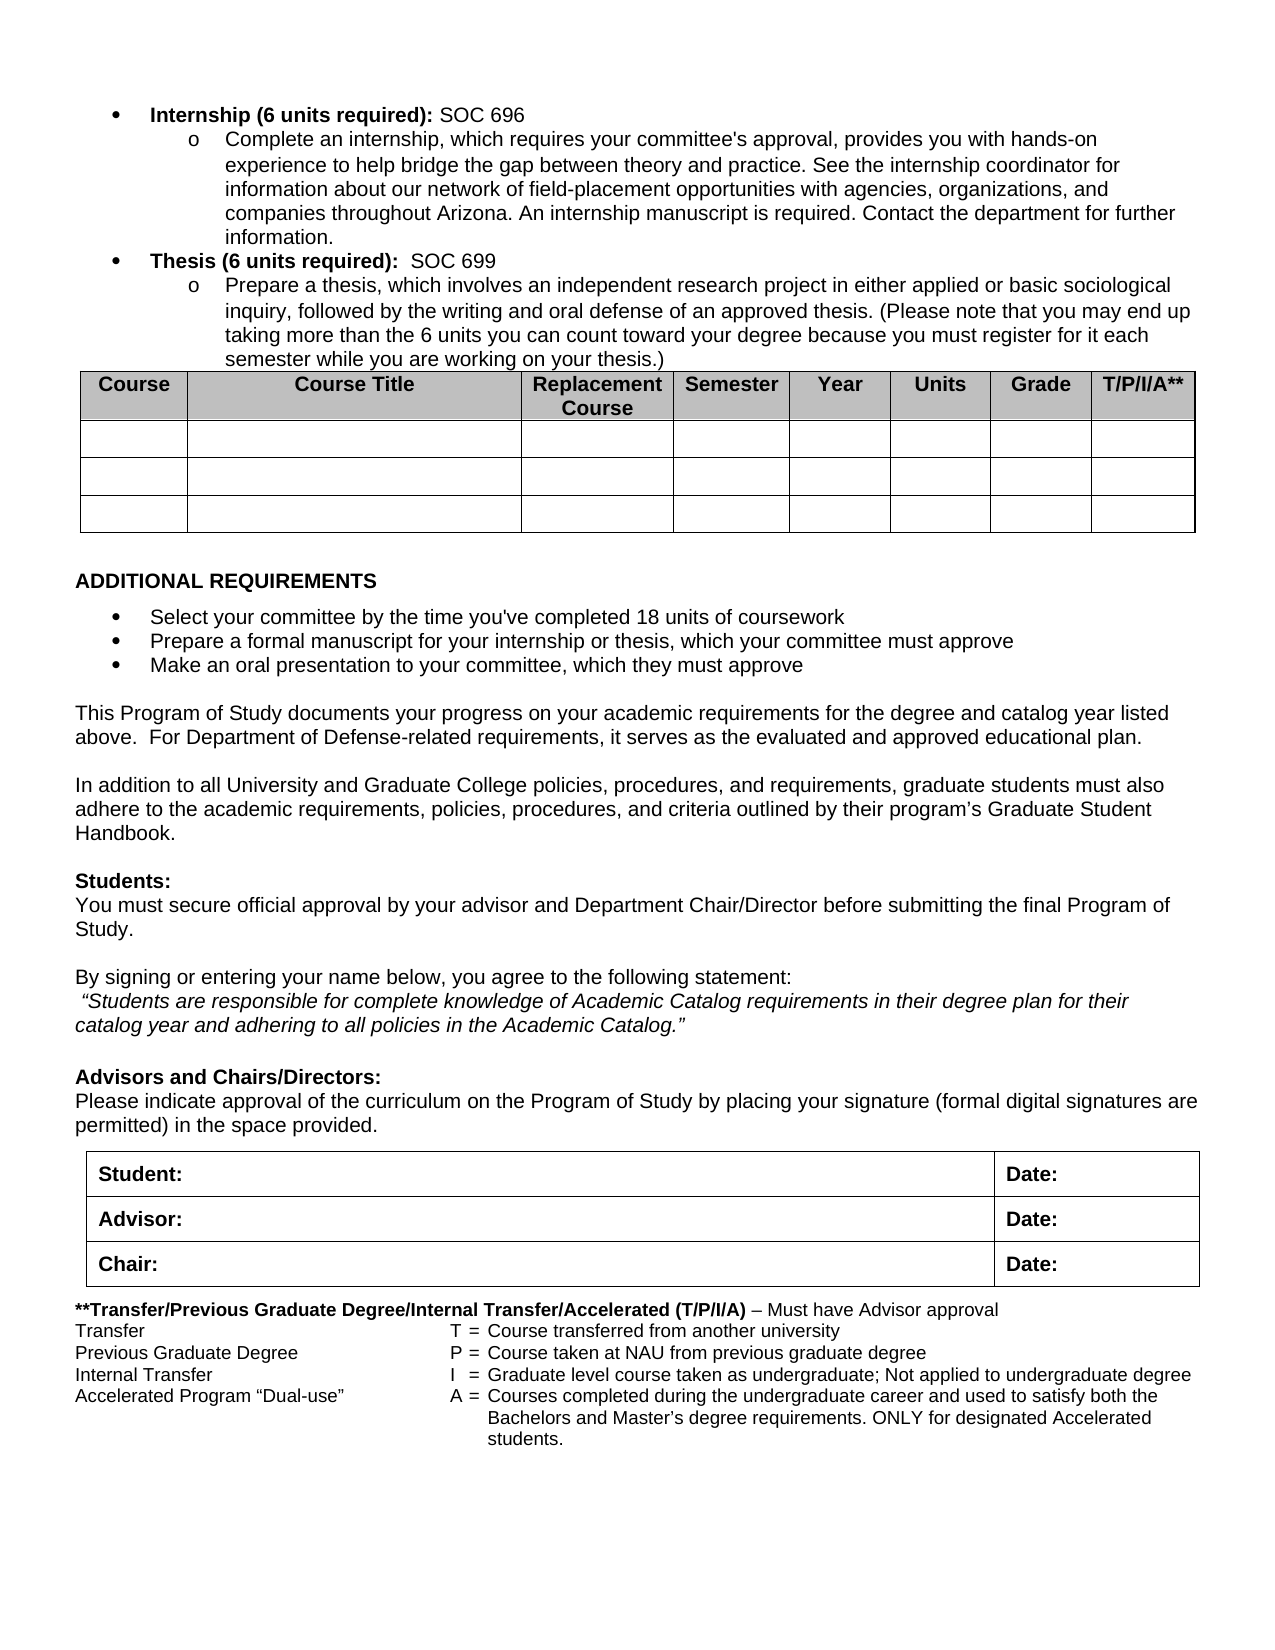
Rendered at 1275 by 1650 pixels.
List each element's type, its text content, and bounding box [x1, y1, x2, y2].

text Students: [75, 869, 1200, 893]
table_header Date: [995, 1152, 1199, 1196]
table_cell [81, 496, 187, 532]
table_cell [1092, 421, 1194, 457]
table_header Student: [87, 1152, 994, 1196]
table_cell [790, 458, 890, 494]
table_header Replacement Course [522, 372, 673, 419]
table_cell [790, 421, 890, 457]
text Advisors and Chairs/Directors: [75, 1064, 1200, 1088]
list Internship (6 units required): SOC 696 [112, 103, 1200, 127]
list Thesis (6 units required): SOC 699 [112, 249, 1200, 273]
text “Students are responsible for complete knowledge of Academic Catalog requirements in their degree plan for their catalog year and adhering to all policies in the Academic Catalog.” [75, 988, 1200, 1036]
table_cell [188, 421, 521, 457]
table_cell [81, 458, 187, 494]
table_header Units [891, 372, 990, 419]
table_cell [891, 496, 990, 532]
table_cell [991, 421, 1091, 457]
list Select your committee by the time you've completed 18 units of coursework [112, 605, 1200, 629]
table_cell [522, 421, 673, 457]
text Transfer T = Course transferred from another university [75, 1320, 1200, 1342]
list Complete an internship, which requires your committee's approval, provides you with hands-on experience to help bridge the gap between theory and practice. See the internship coordinator for information about our network of field-placement opportunities with agencies, organizations, and companies throughout Arizona. An internship manuscript is required. Contact the department for further information. [187, 127, 1200, 249]
table_cell Date: [995, 1197, 1199, 1241]
text Internal Transfer I = Graduate level course taken as undergraduate; Not applied to undergraduate degree [75, 1363, 1200, 1385]
table_header Course [81, 372, 187, 419]
table_header Year [790, 372, 890, 419]
text By signing or entering your name below, you agree to the following statement: [75, 964, 1200, 988]
table_cell [1092, 496, 1194, 532]
table_header T/P/I/A** [1092, 372, 1194, 419]
table_cell [891, 421, 990, 457]
list Prepare a formal manuscript for your internship or thesis, which your committee must approve [112, 629, 1200, 653]
list Prepare a thesis, which involves an independent research project in either applied or basic sociological inquiry, followed by the writing and oral defense of an approved thesis. (Please note that you may end up taking more than the 6 units you can count toward your degree because you must register for it each semester while you are working on your thesis.) [187, 273, 1200, 371]
text **Transfer/Previous Graduate Degree/Internal Transfer/Accelerated (T/P/I/A) – Must have Advisor approval [75, 1299, 1200, 1320]
text You must secure official approval by your advisor and Department Chair/Director before submitting the final Program of Study. [75, 893, 1200, 941]
table_cell Advisor: [87, 1197, 994, 1241]
table_header Semester [674, 372, 789, 419]
text This Program of Study documents your progress on your academic requirements for the degree and catalog year listed above. For Department of Defense-related requirements, it serves as the evaluated and approved educational plan. [75, 701, 1200, 749]
list Make an oral presentation to your committee, which they must approve [112, 653, 1200, 677]
table_cell [790, 496, 890, 532]
table_cell [81, 421, 187, 457]
table_cell [674, 421, 789, 457]
text Please indicate approval of the curriculum on the Program of Study by placing your signature (formal digital signatures are permitted) in the space provided. [75, 1088, 1200, 1136]
table_cell [991, 496, 1091, 532]
table_cell [522, 496, 673, 532]
text Previous Graduate Degree P = Course taken at NAU from previous graduate degree [75, 1342, 1200, 1363]
table_header Course Title [188, 372, 521, 419]
table_cell [674, 496, 789, 532]
table_cell Chair: [87, 1242, 994, 1286]
table_cell [674, 458, 789, 494]
table_cell [188, 458, 521, 494]
table_header Grade [991, 372, 1091, 419]
text In addition to all University and Graduate College policies, procedures, and requirements, graduate students must also adhere to the academic requirements, policies, procedures, and criteria outlined by their program’s Graduate Student Handbook. [75, 773, 1200, 845]
table_cell [188, 496, 521, 532]
text Additional Requirements [75, 569, 1200, 593]
table_cell [891, 458, 990, 494]
table_cell [522, 458, 673, 494]
table_cell [991, 458, 1091, 494]
text Accelerated Program “Dual-use” A = Courses completed during the undergraduate career and used to satisfy both the Bachelors and Master’s degree requirements. ONLY for designated Accelerated students. [75, 1385, 1200, 1450]
table_cell Date: [995, 1242, 1199, 1286]
table_cell [1092, 458, 1194, 494]
